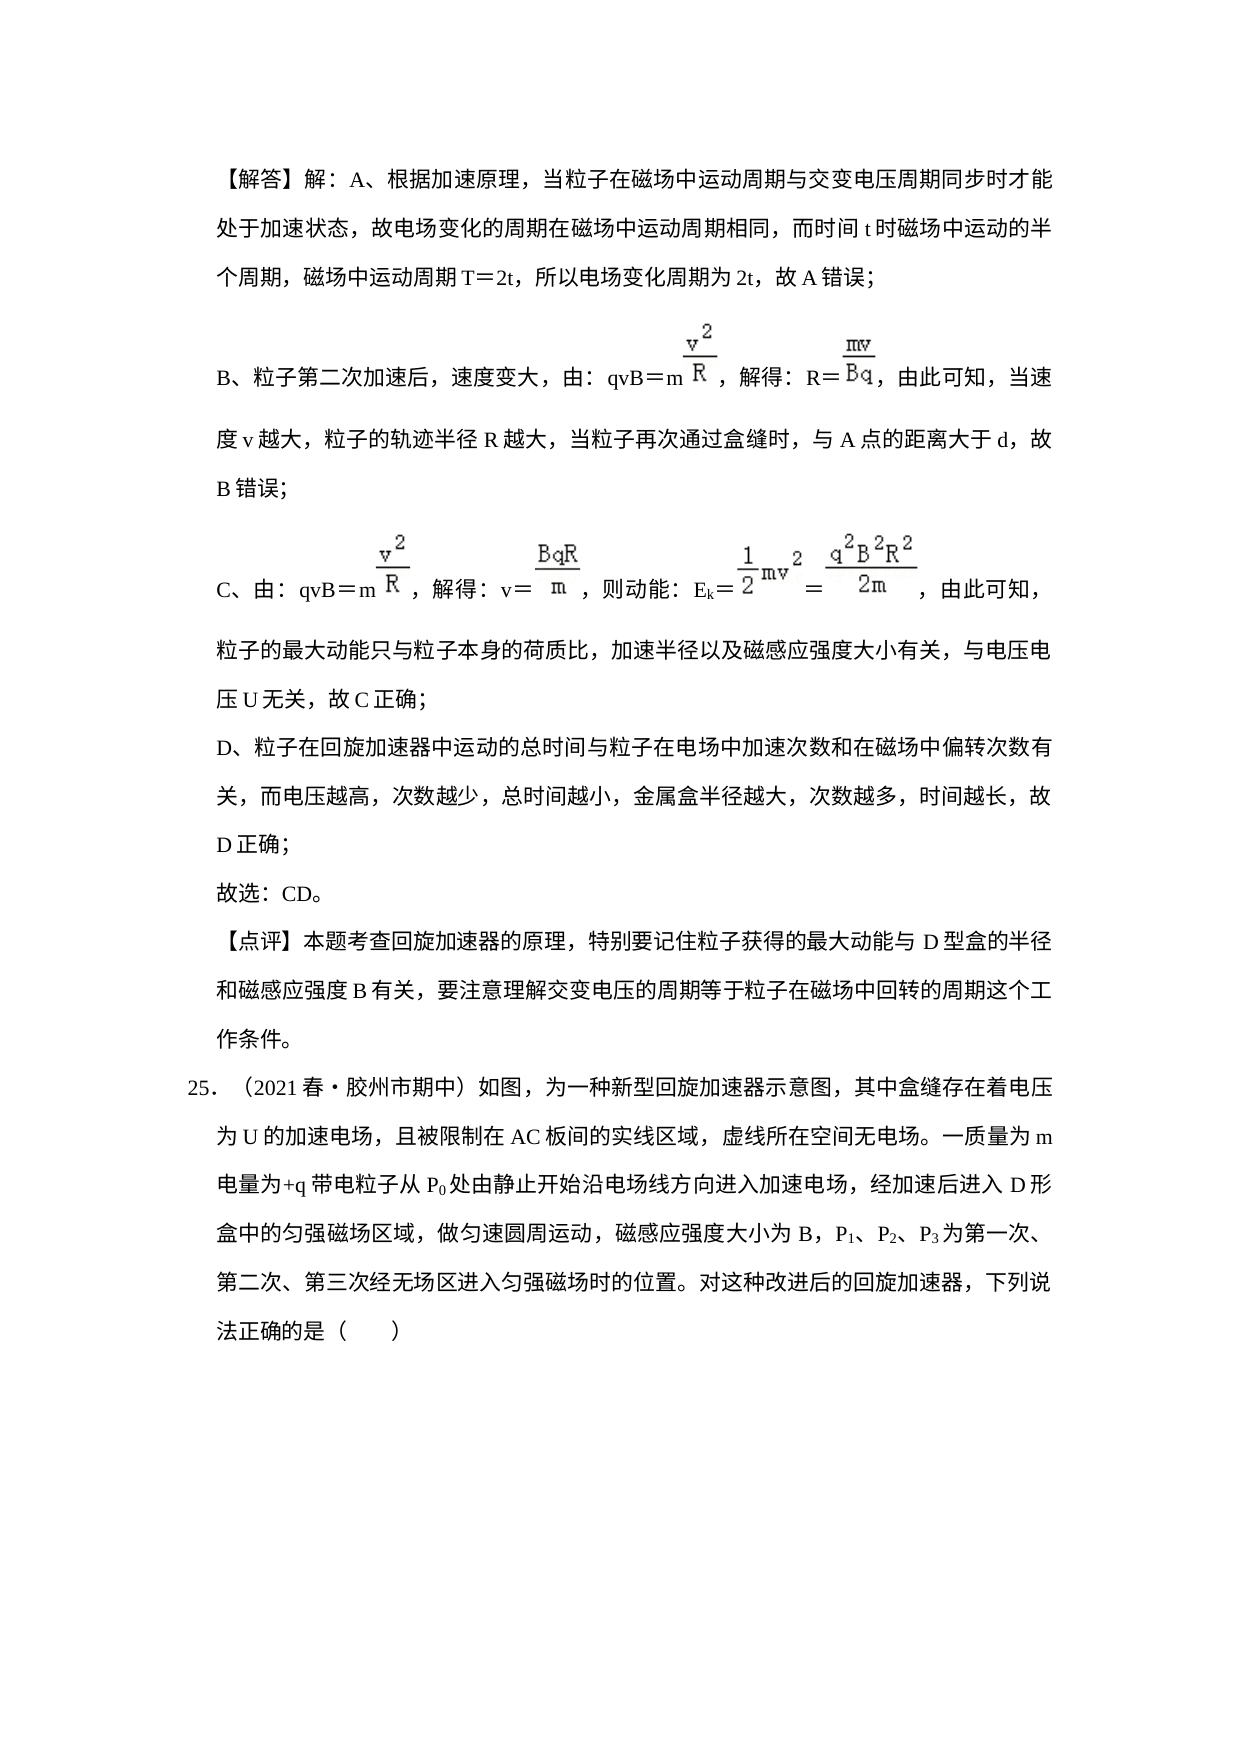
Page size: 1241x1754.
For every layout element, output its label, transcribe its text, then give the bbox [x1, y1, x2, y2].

text 25．（2021春•胶州市期中）如图，为一种新型回旋加速器示意图，其中盒缝存在着电压为U的加速电场，且被限制在AC板间的实线区域，虚线所在空间无电场。一质量为m电量为+q带电粒子从P0处由静止开始沿电场线方向进入加速电场，经加速后进入D形盒中的匀强磁场区域，做匀速圆周运动，磁感应强度大小为B，P1、P2、P3为第一次、第二次、第三次经无场区进入匀强磁场时的位置。对这种改进后的回旋加速器，下列说法正确的是（ ） [187, 1069, 1053, 1346]
picture [535, 540, 581, 597]
text 【解答】解：A、根据加速原理，当粒子在磁场中运动周期与交变电压周期同步时才能处于加速状态，故电场变化的周期在磁场中运动周期相同，而时间t时磁场中运动的半个周期，磁场中运动周期T＝2t，所以电场变化周期为2t，故A错误； [216, 162, 1053, 292]
picture [737, 542, 803, 597]
text B、粒子第二次加速后，速度变大，由：qvB＝m，解得：R＝，由此可知，当速度v越大，粒子的轨迹半径R越大，当粒子再次通过盒缝时，与A点的距离大于d，故B错误； [216, 308, 1053, 503]
picture [825, 531, 918, 597]
text C、由：qvB＝m，解得：v＝，则动能：Ek＝＝，由此可知，粒子的最大动能只与粒子本身的荷质比，加速半径以及磁感应强度大小有关，与电压电压U无关，故C正确； [216, 519, 1053, 714]
picture [682, 321, 718, 386]
text D、粒子在回旋加速器中运动的总时间与粒子在电场中加速次数和在磁场中偏转次数有关，而电压越高，次数越少，总时间越小，金属盒半径越大，次数越多，时间越长，故D正确； [216, 729, 1053, 859]
picture [842, 329, 876, 386]
picture [375, 533, 411, 597]
text 【点评】本题考查回旋加速器的原理，特别要记住粒子获得的最大动能与D型盒的半径和磁感应强度B有关，要注意理解交变电压的周期等于粒子在磁场中回转的周期这个工作条件。 [216, 924, 1053, 1054]
text 故选：CD。 [216, 875, 1053, 908]
